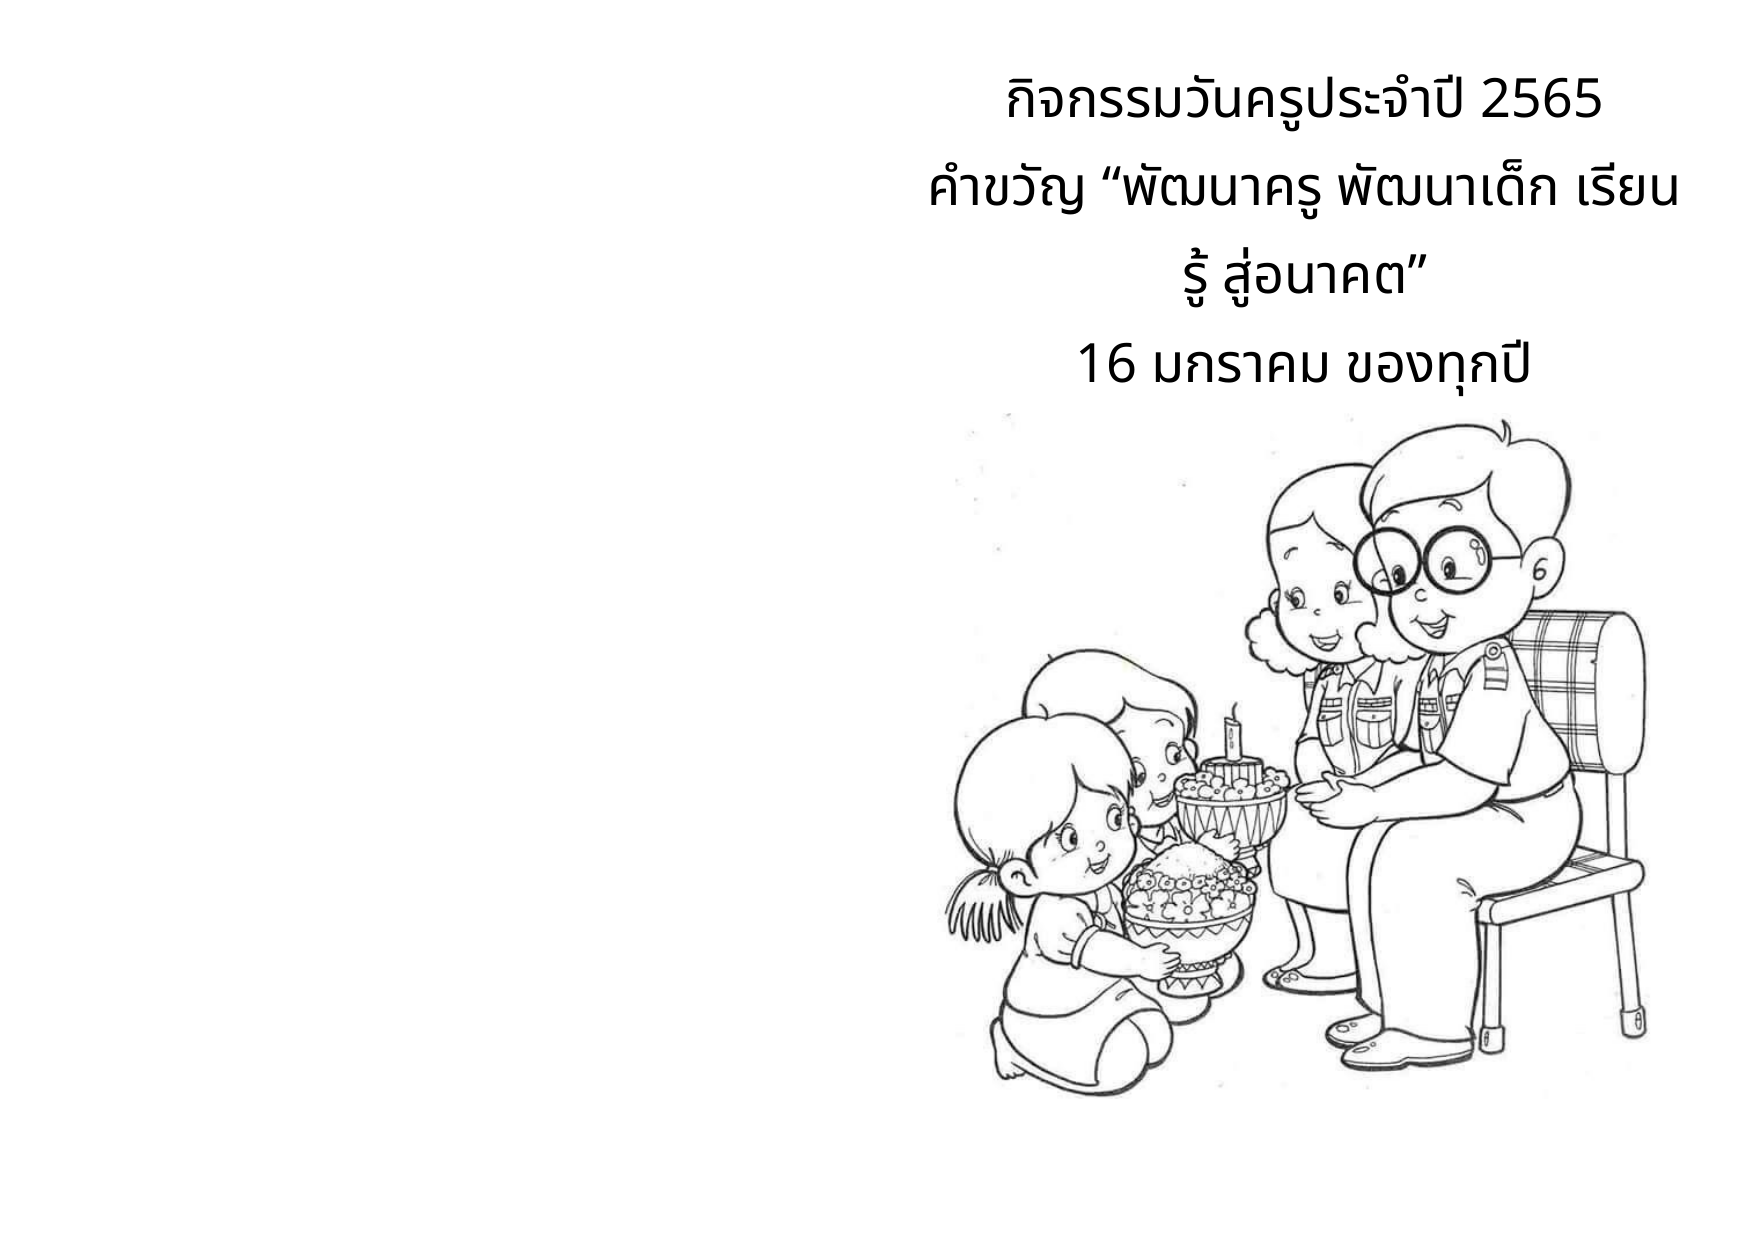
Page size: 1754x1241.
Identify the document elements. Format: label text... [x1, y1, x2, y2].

picture [937, 413, 1672, 1108]
text คำขวัญ “พัฒนาครู พัฒนาเด็ก เรียนรู้ สู่อนาคต” [914, 148, 1695, 318]
text กิจกรรมวันครูประจำปี 2565 [914, 59, 1695, 141]
text 16 มกราคม ของทุกปี [914, 324, 1695, 407]
